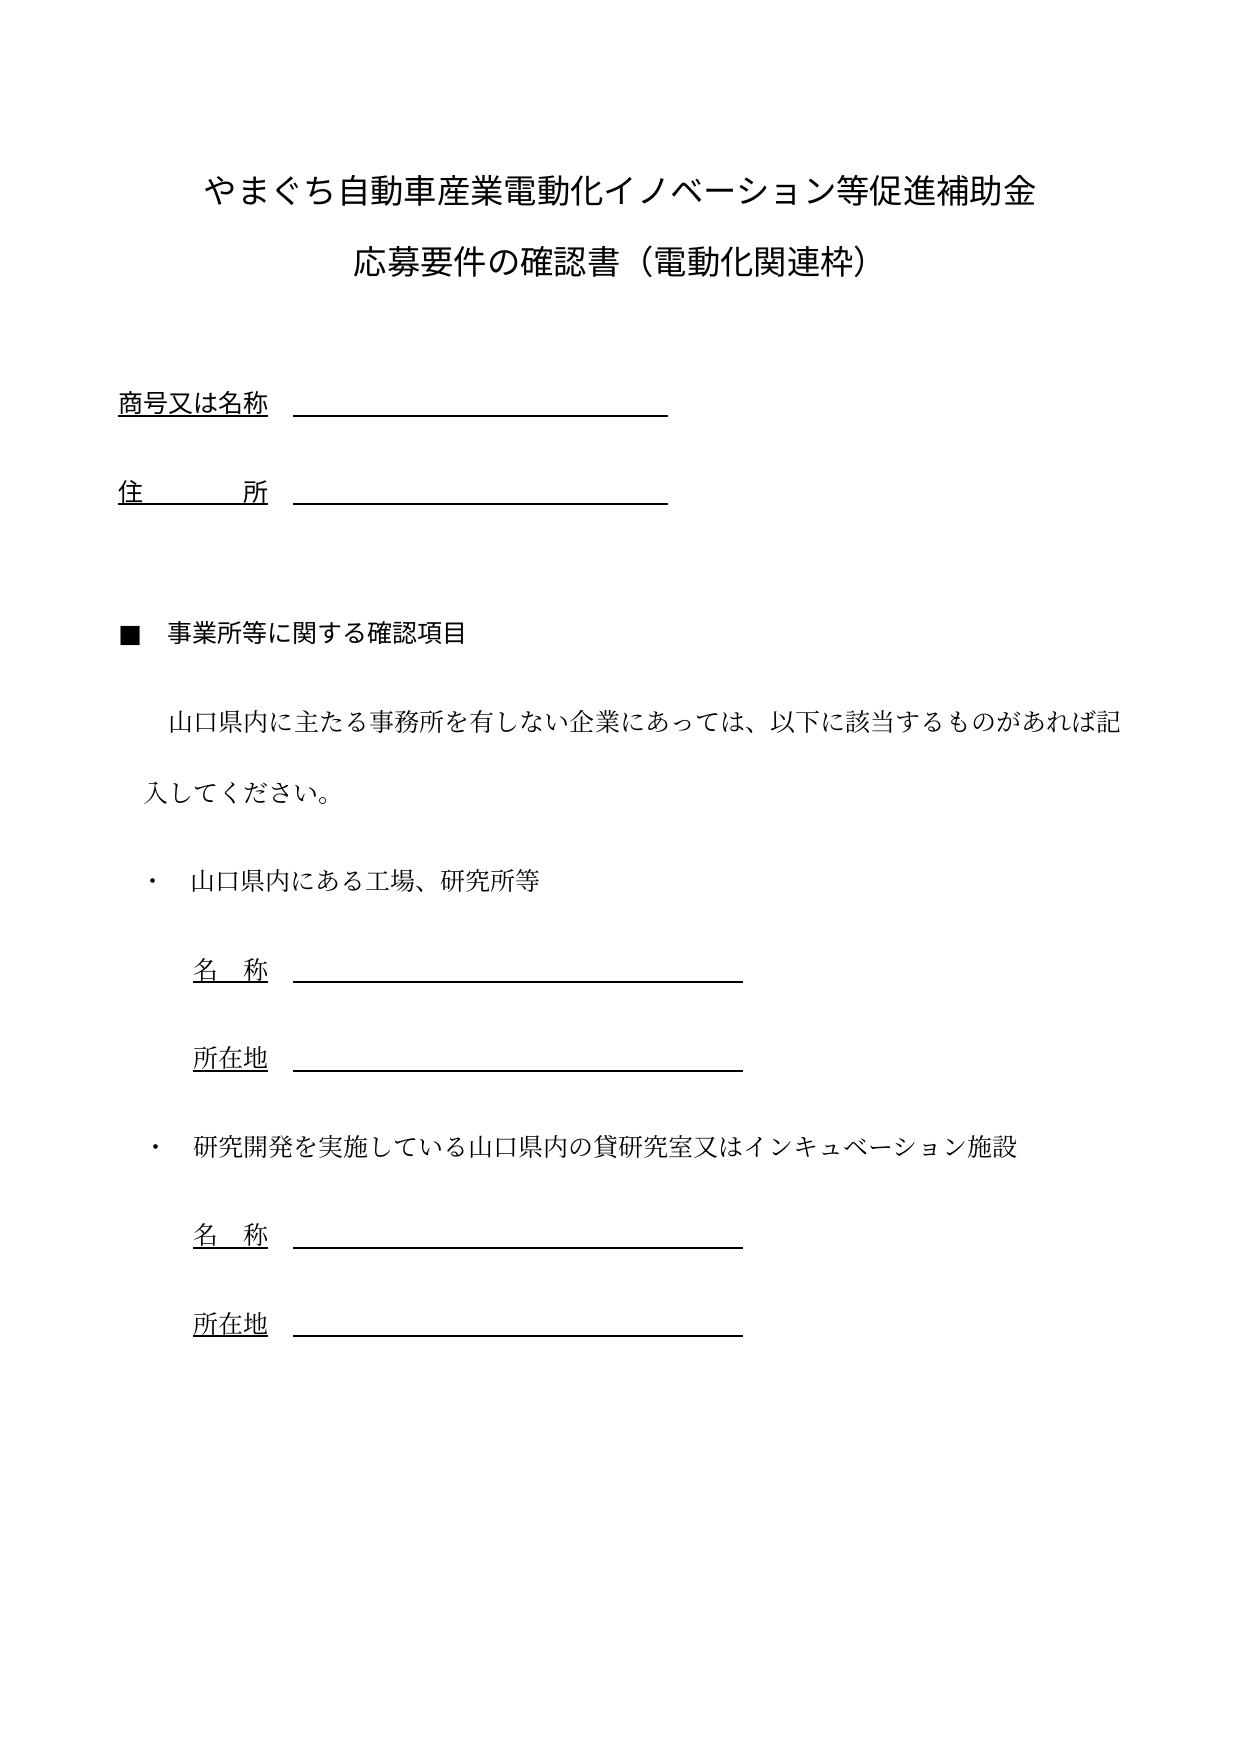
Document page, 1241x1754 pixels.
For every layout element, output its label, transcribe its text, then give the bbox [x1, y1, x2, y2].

text ・ 研究開発を実施している山口県内の貸研究室又はインキュベーション施設 [118, 1110, 1122, 1181]
text 名 称 [118, 1199, 1122, 1269]
text 名 称 [118, 933, 1122, 1004]
text 住 所 [118, 455, 1122, 526]
text 所在地 [118, 1287, 1122, 1358]
text 山口県内に主たる事務所を有しない企業にあっては、以下に該当するものがあれば記入してください。 [118, 685, 1122, 827]
text 所在地 [118, 1022, 1122, 1092]
text ■ 事業所等に関する確認項目 [118, 597, 1122, 667]
text 応募要件の確認書（電動化関連枠） [118, 225, 1122, 296]
text ・ 山口県内にある工場、研究所等 [140, 844, 1122, 915]
text やまぐち自動車産業電動化イノベーション等促進補助金 [118, 154, 1122, 225]
text 商号又は名称 [118, 366, 1122, 437]
